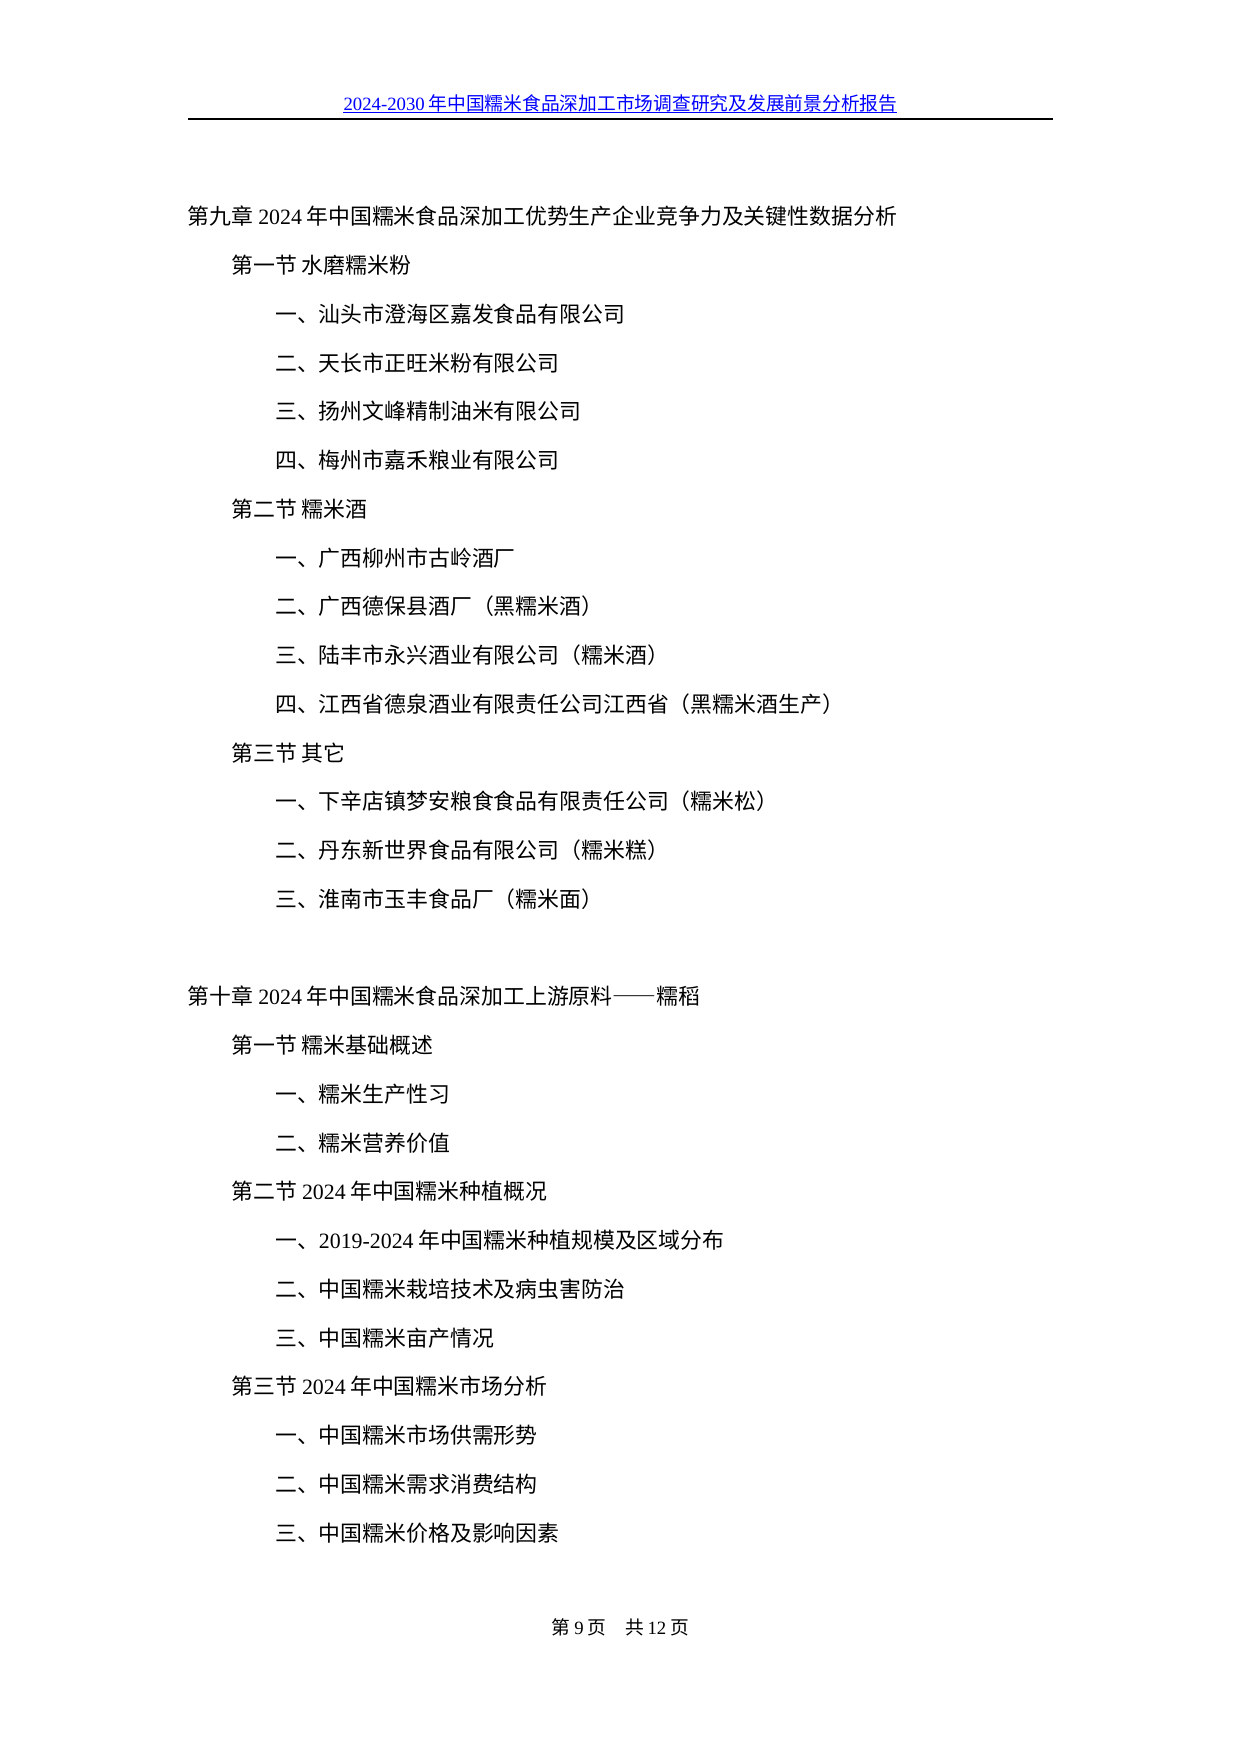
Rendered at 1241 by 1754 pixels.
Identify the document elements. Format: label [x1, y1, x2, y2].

text [187, 150, 1053, 1548]
